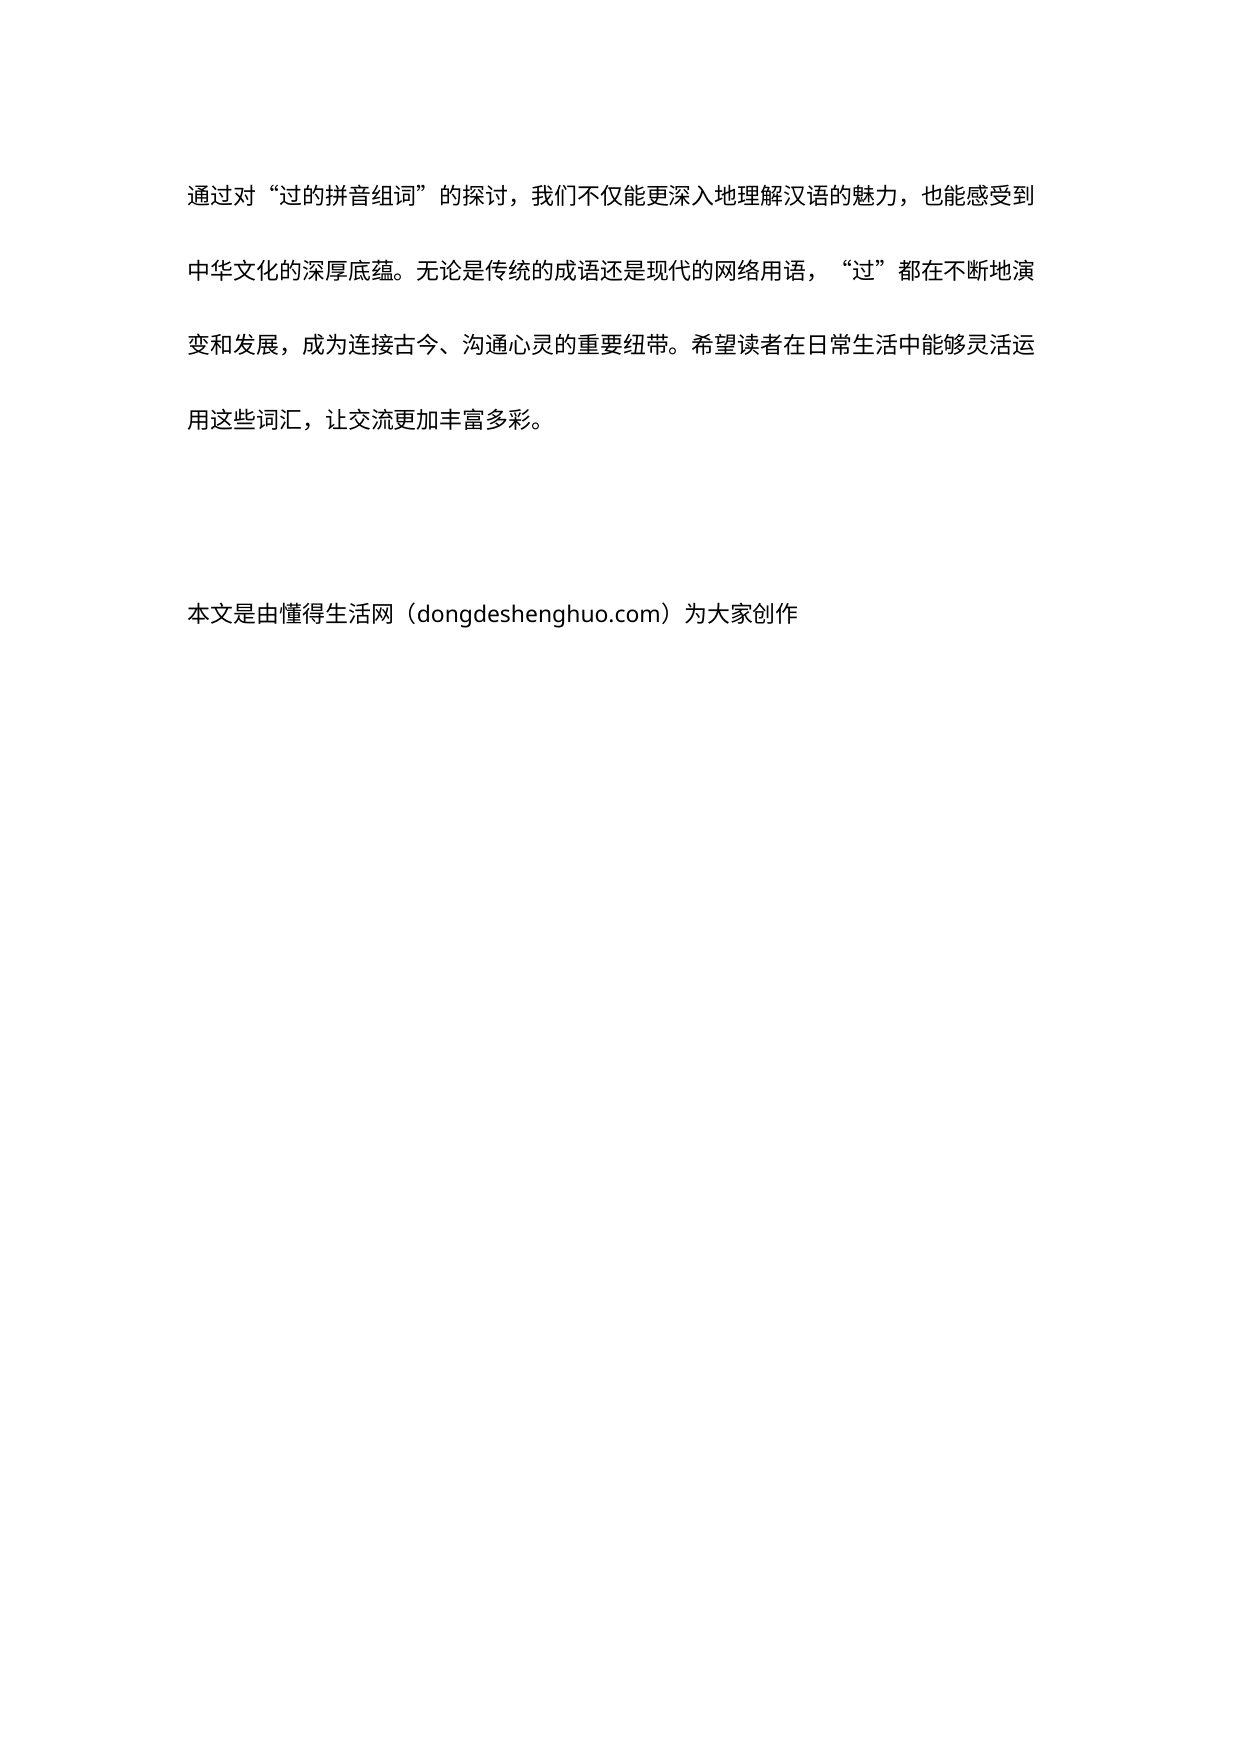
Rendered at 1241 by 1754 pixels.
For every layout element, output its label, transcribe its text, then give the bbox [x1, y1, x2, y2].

text 通过对“过的拼音组词”的探讨，我们不仅能更深入地理解汉语的魅力，也能感受到中华文化的深厚底蕴。无论是传统的成语还是现代的网络用语，“过”都在不断地演变和发展，成为连接古今、沟通心灵的重要纽带。希望读者在日常生活中能够灵活运用这些词汇，让交流更加丰富多彩。 [187, 162, 1053, 451]
text 本文是由懂得生活网（dongdeshenghuo.com）为大家创作 [187, 580, 1053, 645]
